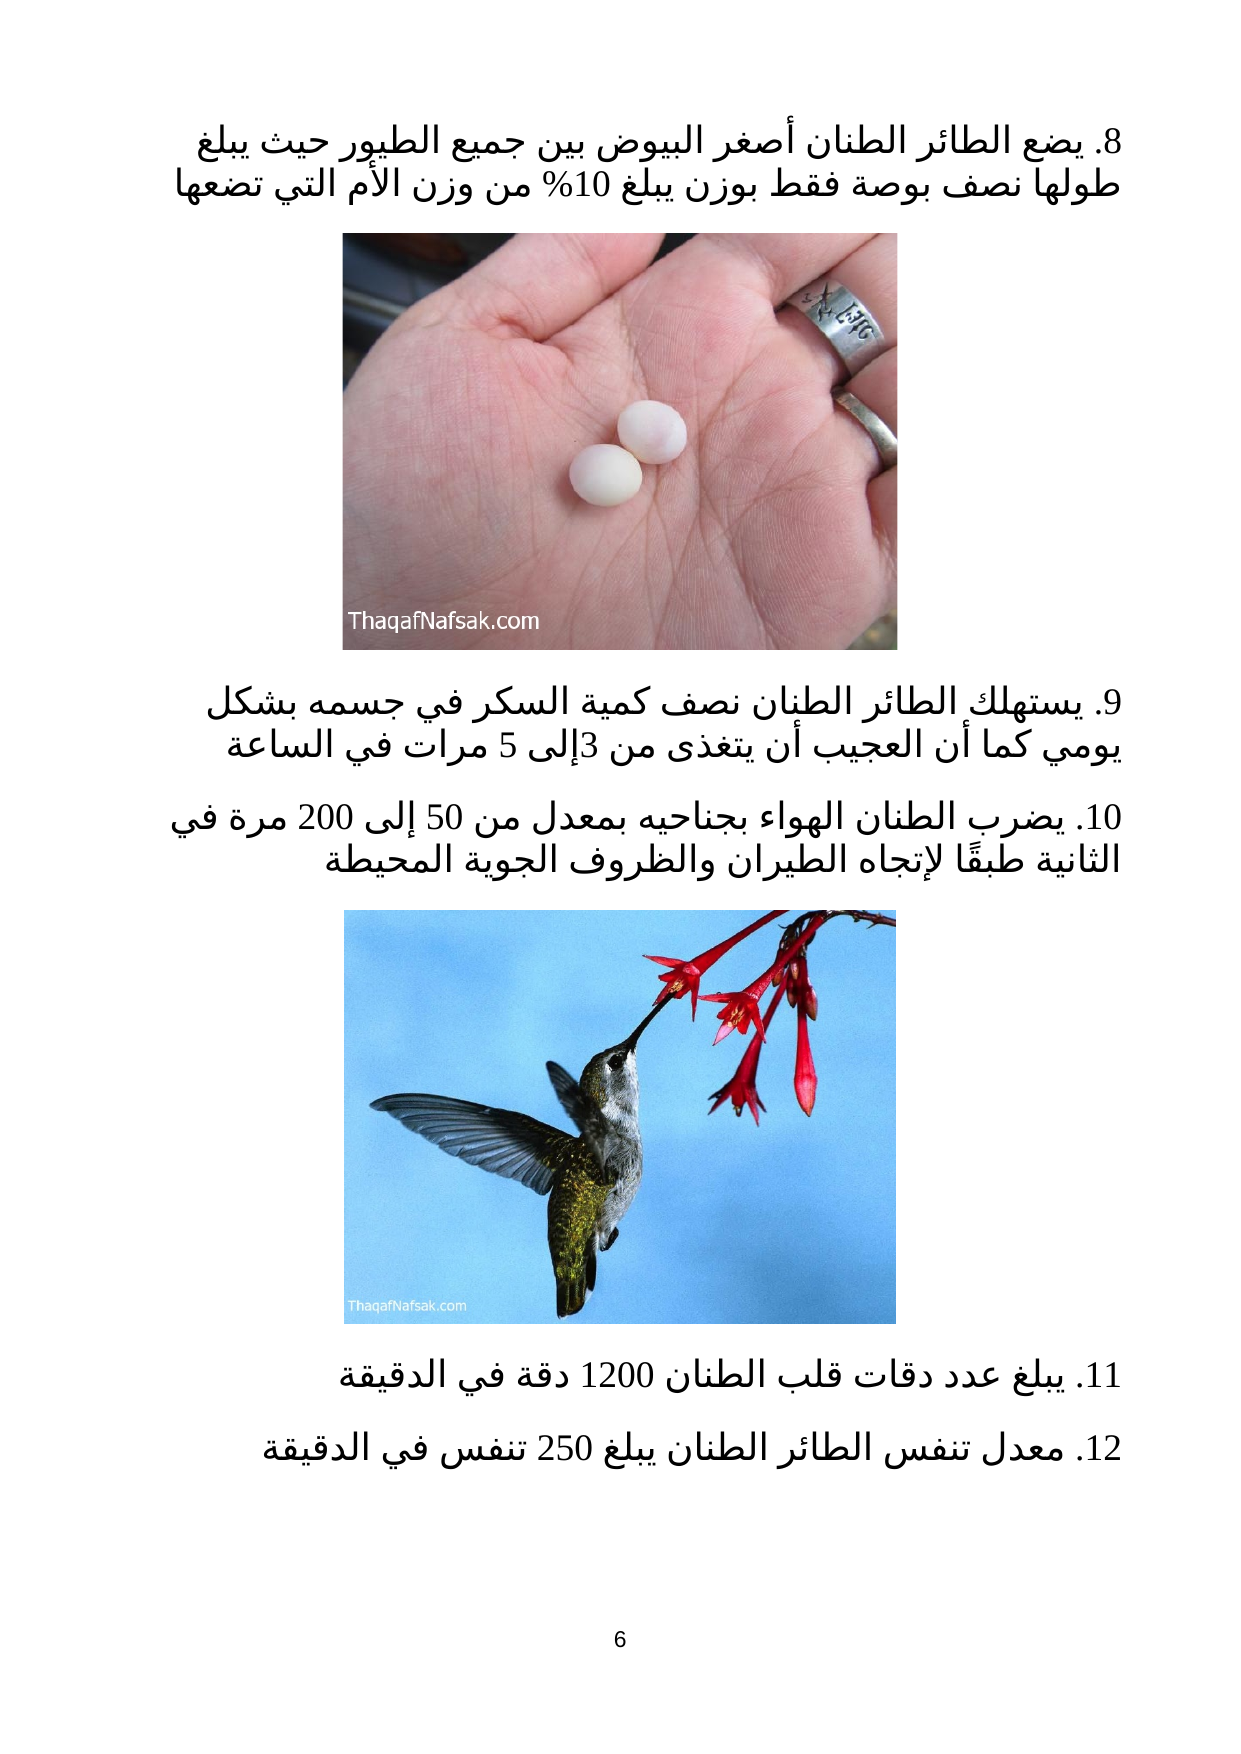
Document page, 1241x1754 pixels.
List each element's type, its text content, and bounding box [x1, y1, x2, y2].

text 8. يضع الطائر الطنان أصغر البيوض بين جميع الطيور حيث يبلغ طولها نصف بوصة فقط بوزن يبلغ 10% من وزن الأم التي تضعها [118, 118, 1122, 204]
text 10. يضرب الطنان الهواء بجناحيه بمعدل من 50 إلى 200 مرة في الثانية طبقًا لإتجاه الطيران والظروف الجوية المحيطة [118, 794, 1122, 881]
text 9. يستهلك الطائر الطنان نصف كمية السكر في جسمه بشكل يومي كما أن العجيب أن يتغذى من 3إلى 5 مرات في الساعة [118, 679, 1122, 765]
text 11. يبلغ عدد دقات قلب الطنان 1200 دقة في الدقيقة [118, 1353, 1122, 1396]
picture [344, 910, 896, 1324]
picture [342, 233, 898, 650]
text 12. معدل تنفس الطائر الطنان يبلغ 250 تنفس في الدقيقة [118, 1425, 1122, 1468]
